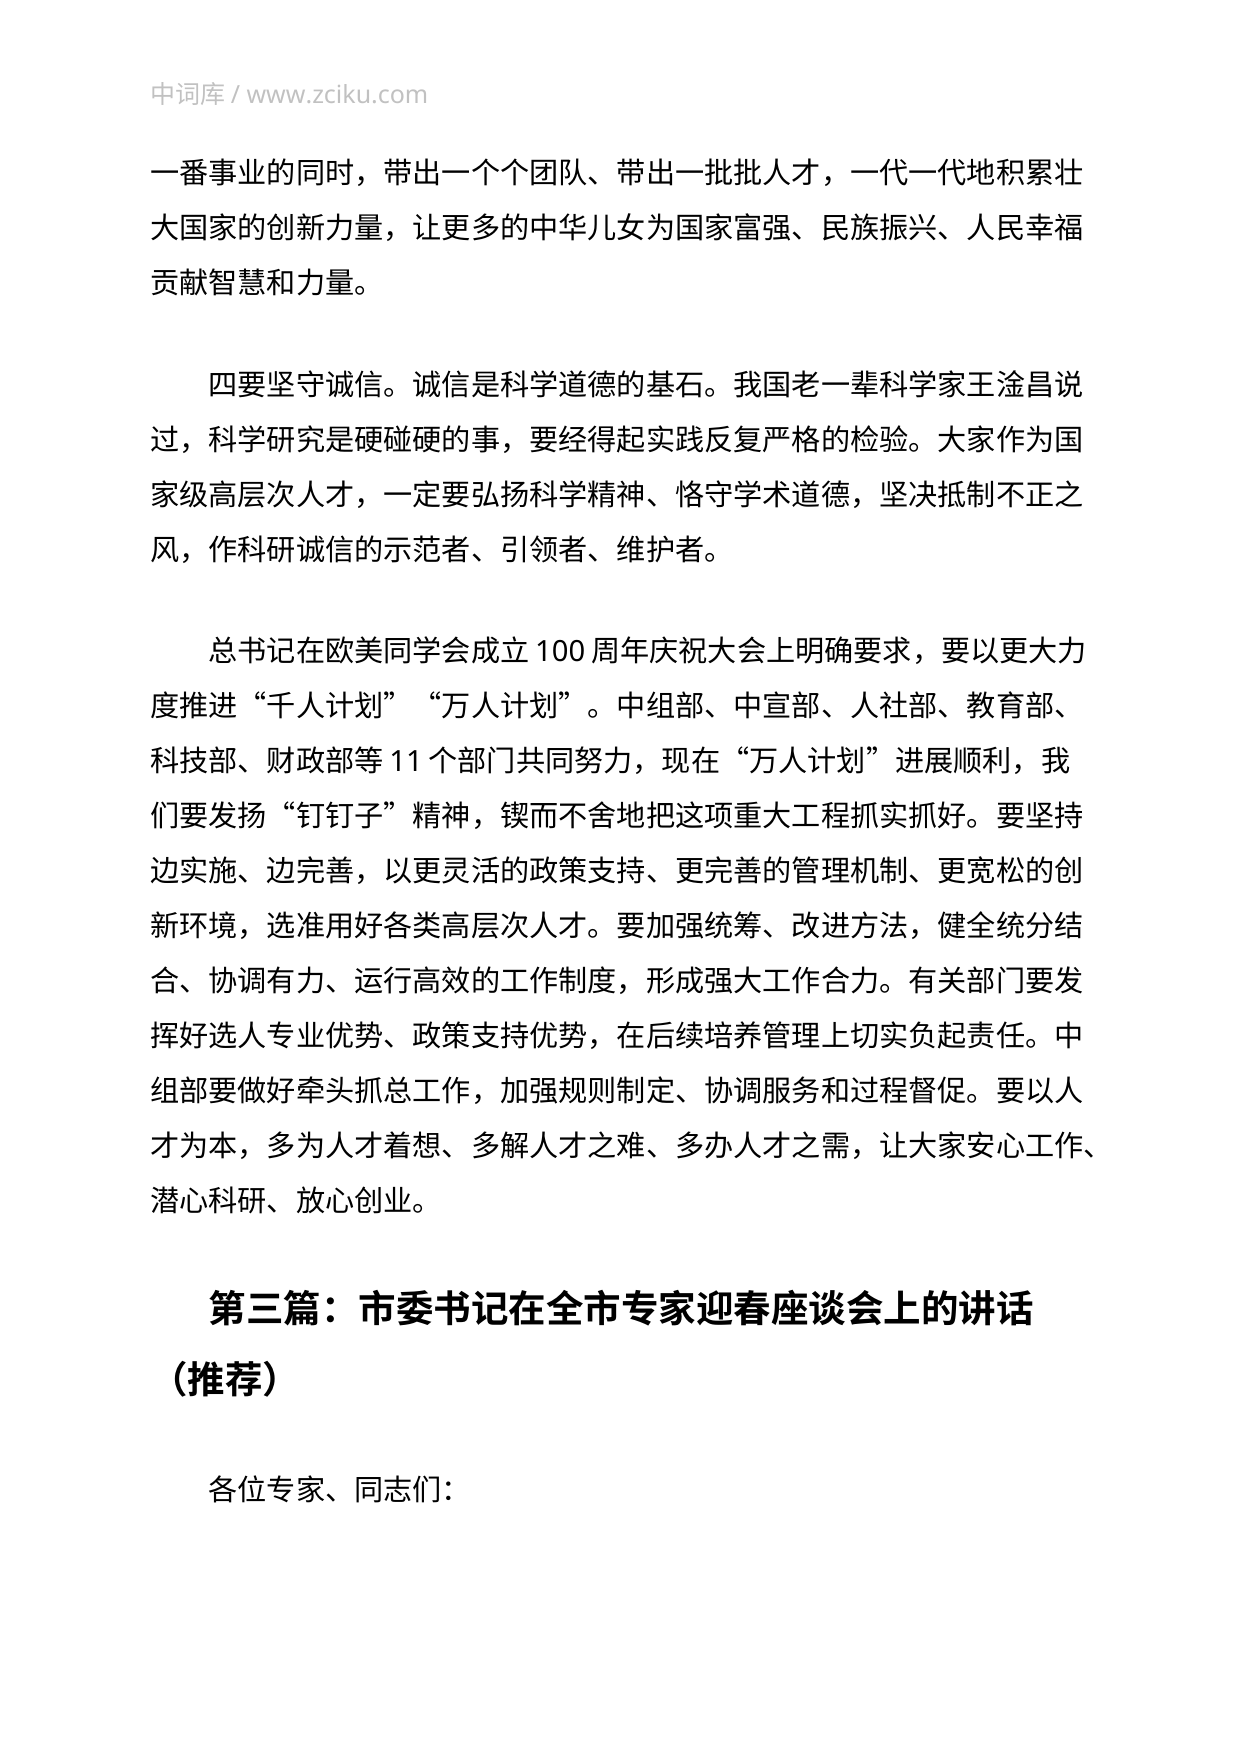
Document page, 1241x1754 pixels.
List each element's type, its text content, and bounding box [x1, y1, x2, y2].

text 第三篇：市委书记在全市专家迎春座谈会上的讲话（推荐） [150, 1279, 1090, 1404]
text 总书记在欧美同学会成立100周年庆祝大会上明确要求，要以更大力度推进“千人计划”“万人计划”。中组部、中宣部、人社部、教育部、科技部、财政部等11个部门共同努力，现在“万人计划”进展顺利，我们要发扬“钉钉子”精神，锲而不舍地把这项重大工程抓实抓好。要坚持边实施、边完善，以更灵活的政策支持、更完善的管理机制、更宽松的创新环境，选准用好各类高层次人才。要加强统筹、改进方法，健全统分结合、协调有力、运行高效的工作制度，形成强大工作合力。有关部门要发挥好选人专业优势、政策支持优势，在后续培养管理上切实负起责任。中组部要做好牵头抓总工作，加强规则制定、协调服务和过程督促。要以人才为本，多为人才着想、多解人才之难、多办人才之需，让大家安心工作、潜心科研、放心创业。 [150, 628, 1090, 1219]
text 各位专家、同志们： [150, 1467, 1090, 1509]
text 四要坚守诚信。诚信是科学道德的基石。我国老一辈科学家王淦昌说过，科学研究是硬碰硬的事，要经得起实践反复严格的检验。大家作为国家级高层次人才，一定要弘扬科学精神、恪守学术道德，坚决抵制不正之风，作科研诚信的示范者、引领者、维护者。 [150, 362, 1090, 568]
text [150, 150, 1090, 302]
